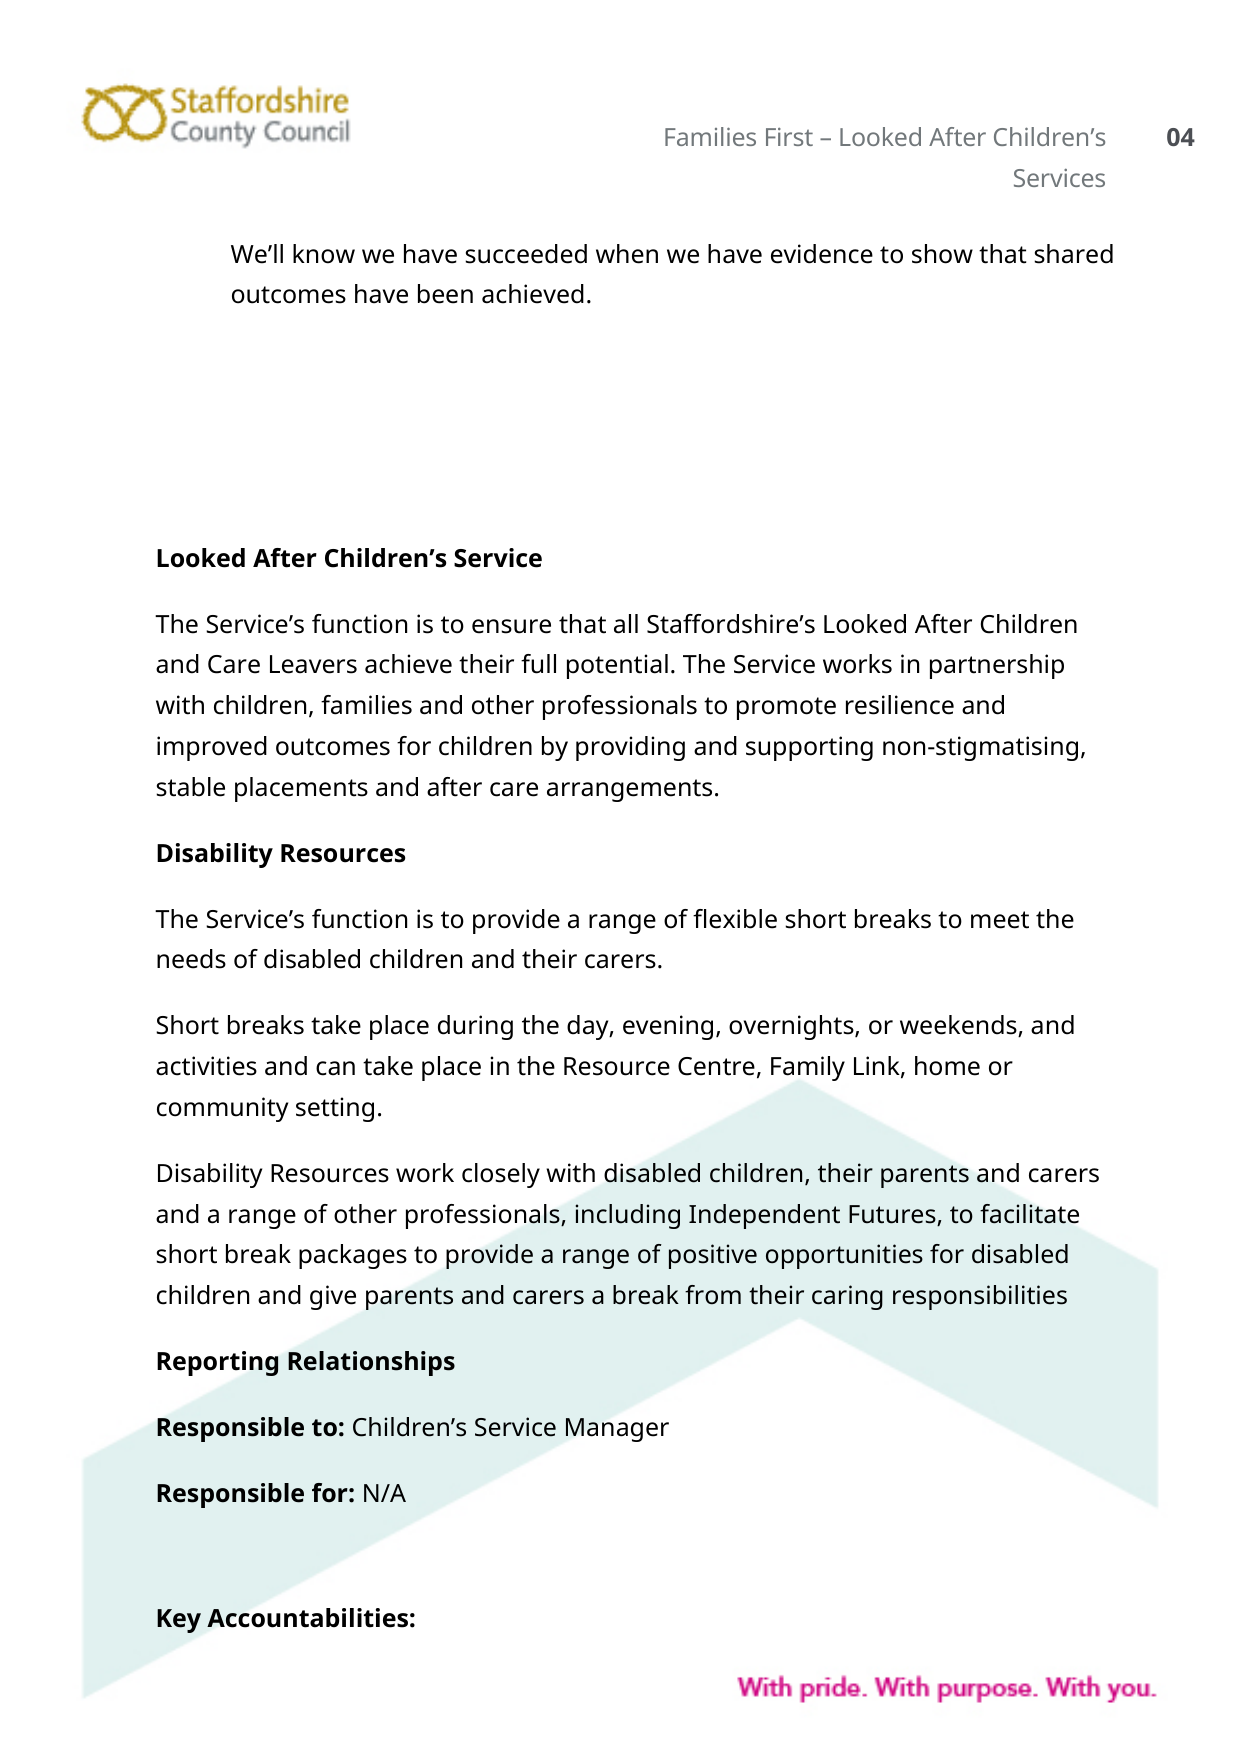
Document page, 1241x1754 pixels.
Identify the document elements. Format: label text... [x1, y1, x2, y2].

text We’ll know we have succeeded when we have evidence to show that shared outcomes have been achieved. [230, 236, 1122, 311]
text Responsible to: Children’s Service Manager [155, 1409, 1122, 1444]
text Disability Resources work closely with disabled children, their parents and carers and a range of other professionals, including Independent Futures, to facilitate short break packages to provide a range of positive opportunities for disabled children and give parents and carers a break from their caring responsibilities [155, 1155, 1122, 1312]
text The Service’s function is to ensure that all Staffordshire’s Looked After Children and Care Leavers achieve their full potential. The Service works in partnership with children, families and other professionals to promote resilience and improved outcomes for children by providing and supporting non-stigmatising, stable placements and after care arrangements. [155, 606, 1122, 804]
picture [1, 3, 1240, 1754]
text Key Accountabilities: [155, 1600, 1122, 1634]
text Short breaks take place during the day, evening, overnights, or weekends, and activities and can take place in the Resource Centre, Family Link, home or community setting. [155, 1008, 1122, 1124]
text The Service’s function is to provide a range of flexible short breaks to meet the needs of disabled children and their carers. [155, 901, 1122, 976]
text Responsible for: N/A [155, 1475, 1122, 1509]
text Looked After Children’s Service [155, 540, 1122, 574]
text Disability Resources [155, 835, 1122, 869]
text Reporting Relationships [155, 1344, 1122, 1378]
